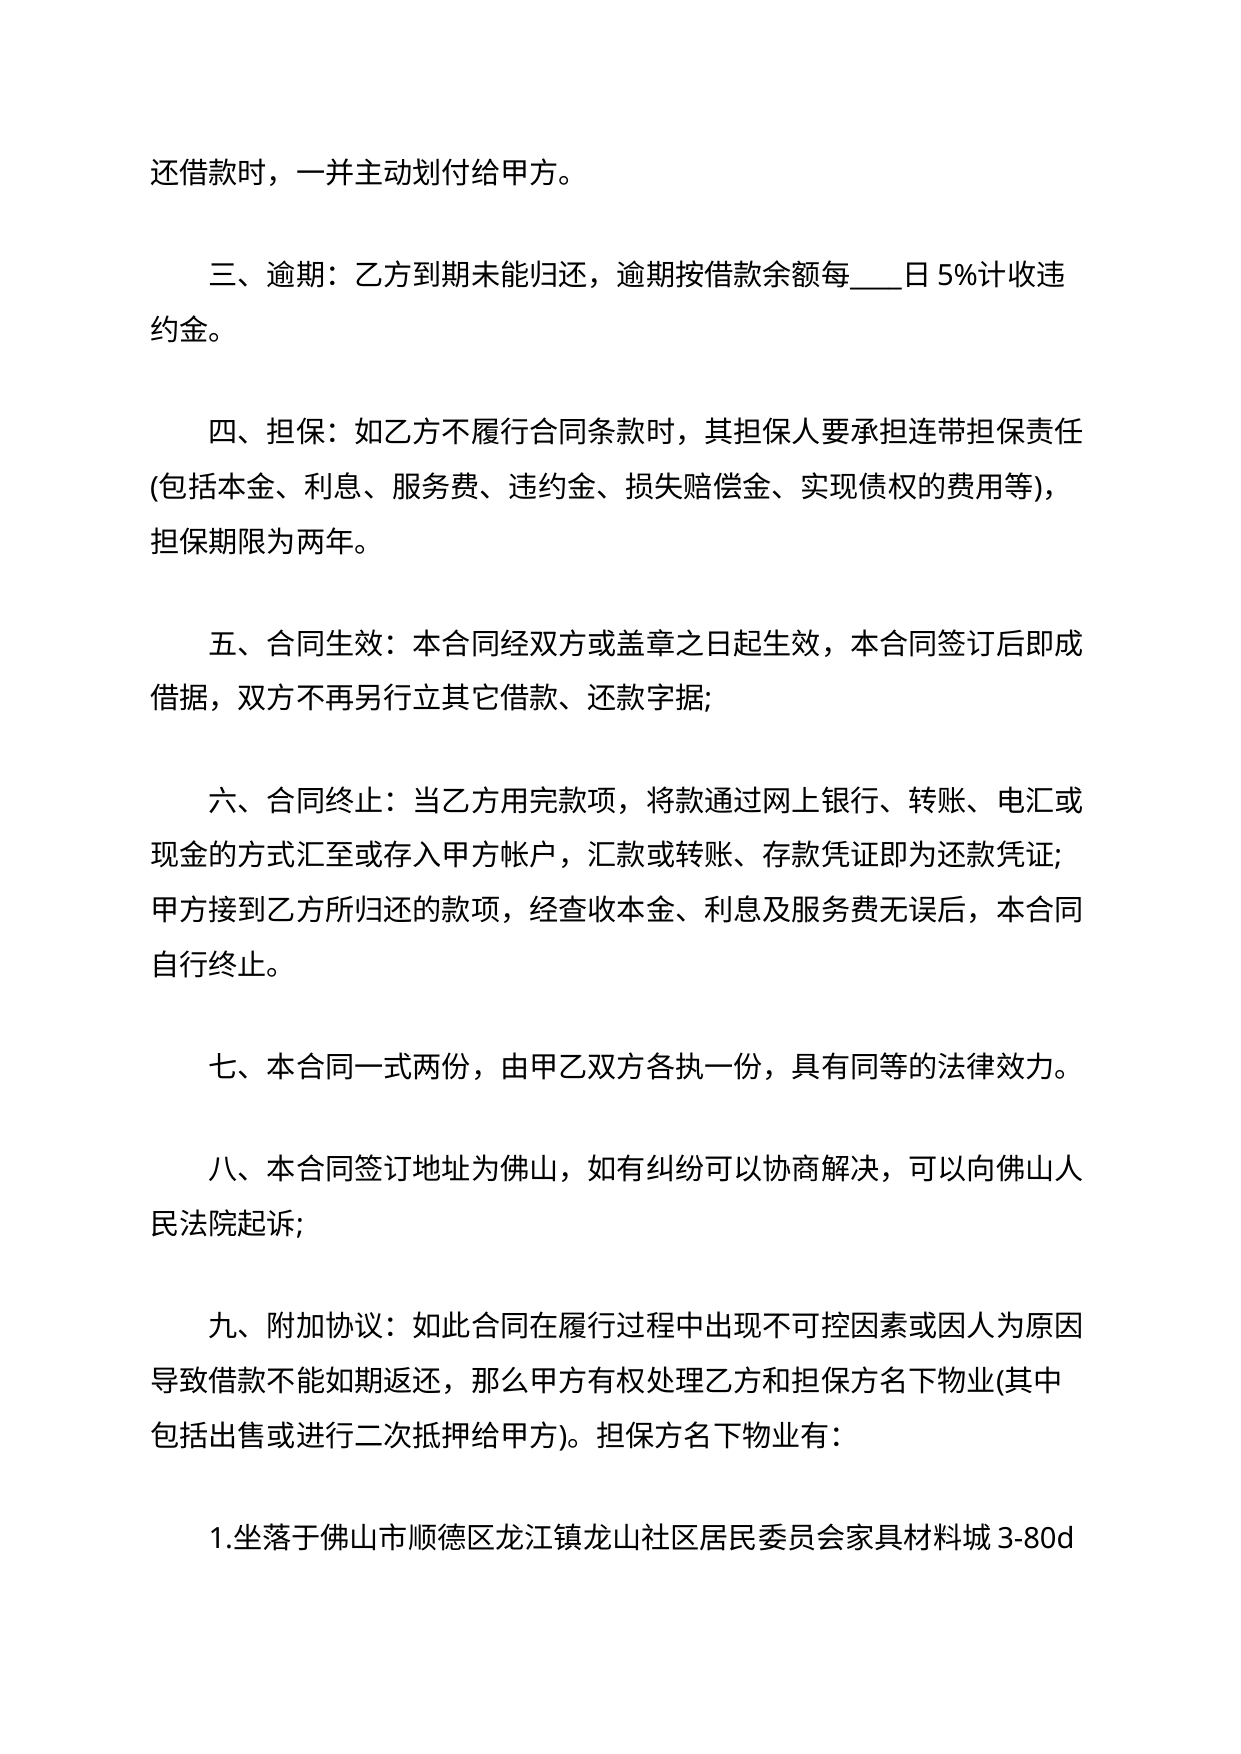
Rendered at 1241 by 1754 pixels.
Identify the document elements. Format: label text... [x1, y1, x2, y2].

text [150, 1514, 1090, 1557]
text 五、合同生效：本合同经双方或盖章之日起生效，本合同签订后即成借据，双方不再另行立其它借款、还款字据; [150, 620, 1090, 717]
text 三、逾期：乙方到期未能归还，逾期按借款余额每____日5%计收违约金。 [150, 252, 1090, 349]
text 七、本合同一式两份，由甲乙双方各执一份，具有同等的法律效力。 [150, 1044, 1090, 1086]
text 九、附加协议：如此合同在履行过程中出现不可控因素或因人为原因导致借款不能如期返还，那么甲方有权处理乙方和担保方名下物业(其中包括出售或进行二次抵押给甲方)。担保方名下物业有： [150, 1302, 1090, 1454]
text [150, 150, 1090, 192]
text 四、担保：如乙方不履行合同条款时，其担保人要承担连带担保责任(包括本金、利息、服务费、违约金、损失赔偿金、实现债权的费用等)，担保期限为两年。 [150, 408, 1090, 561]
text 八、本合同签订地址为佛山，如有纠纷可以协商解决，可以向佛山人民法院起诉; [150, 1145, 1090, 1243]
text 六、合同终止：当乙方用完款项，将款通过网上银行、转账、电汇或现金的方式汇至或存入甲方帐户，汇款或转账、存款凭证即为还款凭证;甲方接到乙方所归还的款项，经查收本金、利息及服务费无误后，本合同自行终止。 [150, 777, 1090, 984]
